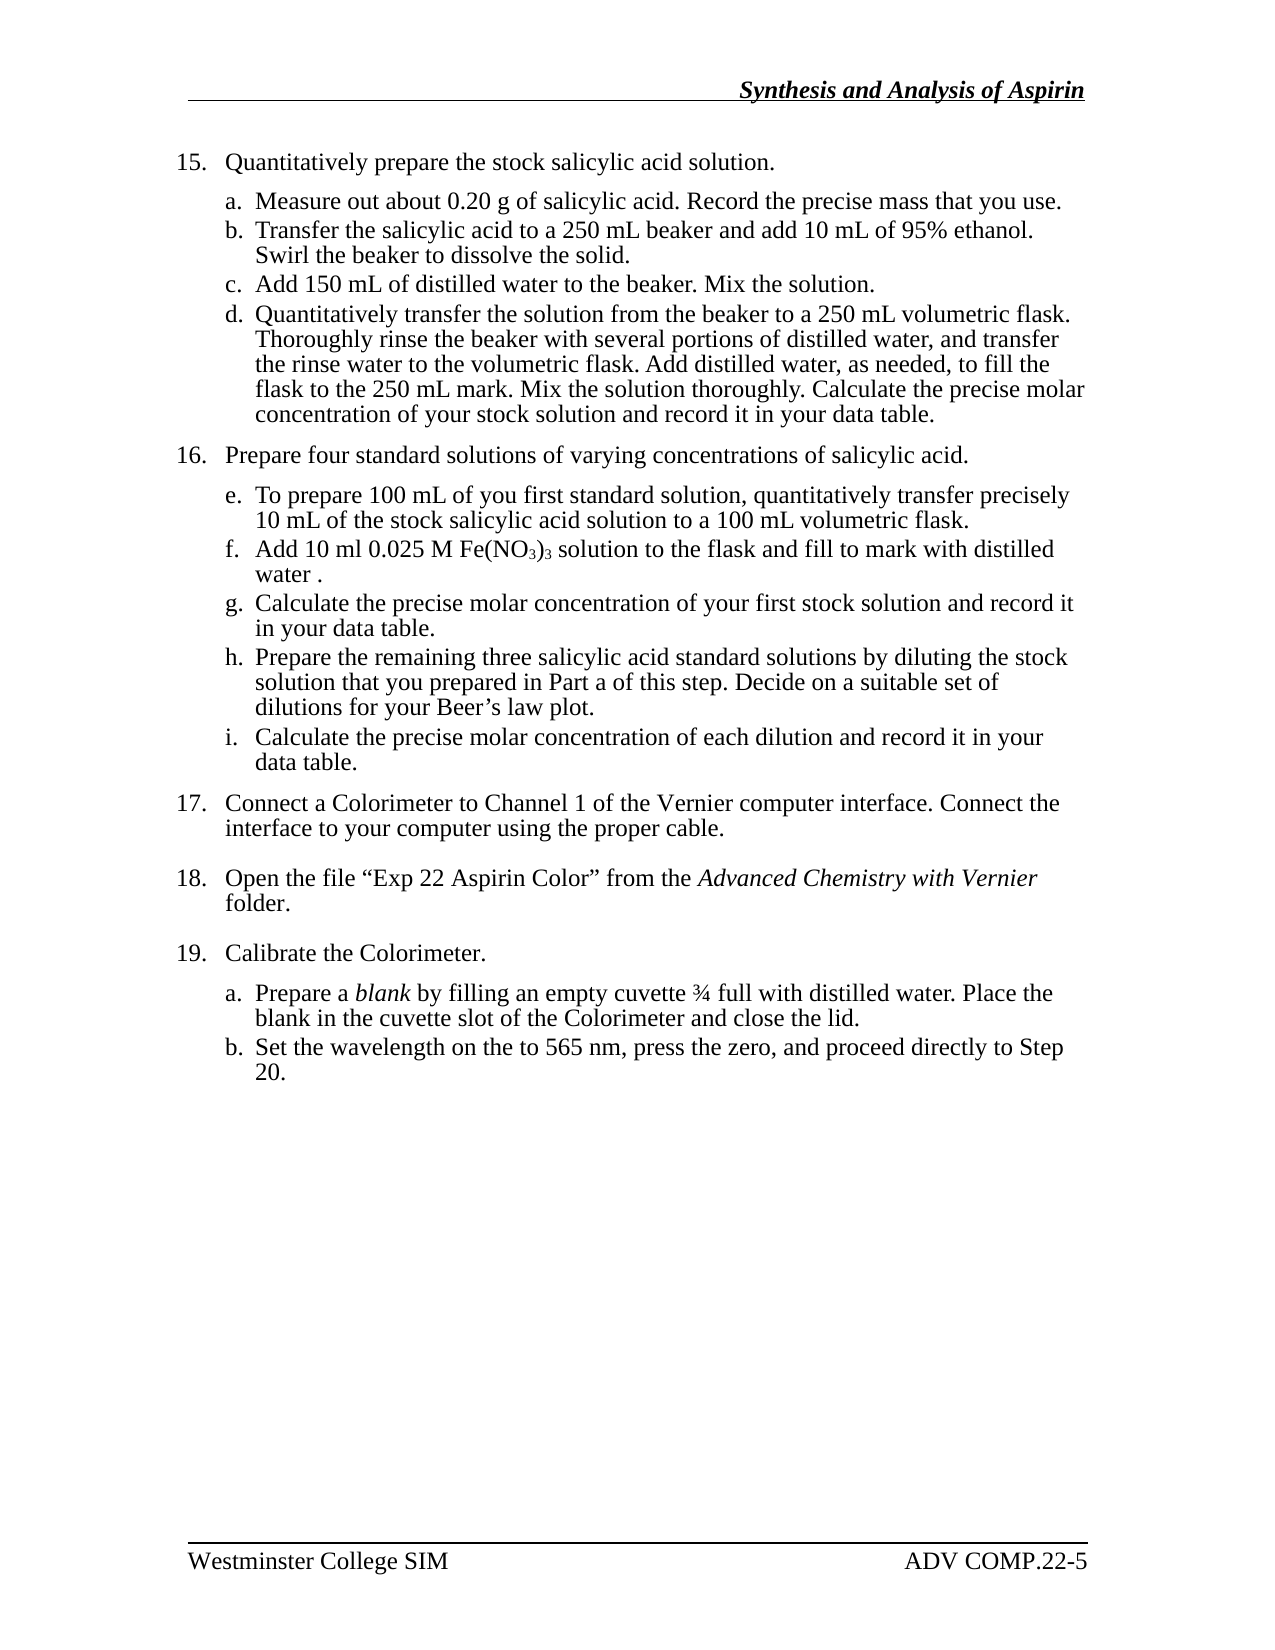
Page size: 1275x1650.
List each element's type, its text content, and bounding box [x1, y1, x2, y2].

text Add 10 ml 0.025 M Fe(NO3)3 solution to the flask and fill to mark with distilled water . [225, 537, 1087, 587]
text 17. Connect a Colorimeter to Channel 1 of the Vernier computer interface. Connect the interface to your computer using the proper cable. [150, 792, 1087, 842]
text 15. Quantitatively prepare the stock salicylic acid solution. [150, 150, 1087, 175]
text 18. Open the file “Exp 22 Aspirin Color” from the Advanced Chemistry with Vernier folder. [150, 867, 1087, 917]
text 16. Prepare four standard solutions of varying concentrations of salicylic acid. [150, 444, 1087, 469]
text Calculate the precise molar concentration of each dilution and record it in your data table. [225, 725, 1087, 775]
text Measure out about 0.20 g of salicylic acid. Record the precise mass that you use. [225, 189, 1087, 214]
text 19. Calibrate the Colorimeter. [150, 942, 1087, 967]
list Prepare a blank by filling an empty cuvette ¾ full with distilled water. Place the blank in the cuvette slot of the Colorimeter and close the lid. [225, 981, 1087, 1031]
text Calculate the precise molar concentration of your first stock solution and record it in your data table. [225, 592, 1087, 642]
text Prepare the remaining three salicylic acid standard solutions by diluting the stock solution that you prepared in Part a of this step. Decide on a suitable set of dilutions for your Beer’s law plot. [225, 646, 1087, 721]
text Quantitatively transfer the solution from the beaker to a 250 mL volumetric flask. Thoroughly rinse the beaker with several portions of distilled water, and transfer the rinse water to the volumetric flask. Add distilled water, as needed, to fill the flask to the 250 mL mark. Mix the solution thoroughly. Calculate the precise molar concentration of your stock solution and record it in your data table. [225, 302, 1087, 427]
text To prepare 100 mL of you first standard solution, quantitatively transfer precisely 10 mL of the stock salicylic acid solution to a 100 mL volumetric flask. [225, 483, 1087, 533]
text Add 150 mL of distilled water to the beaker. Mix the solution. [225, 273, 1087, 298]
text Transfer the salicylic acid to a 250 mL beaker and add 10 mL of 95% ethanol. Swirl the beaker to dissolve the solid. [225, 219, 1087, 269]
text Set the wavelength on the to 565 nm, press the zero, and proceed directly to Step 20. [225, 1035, 1087, 1085]
